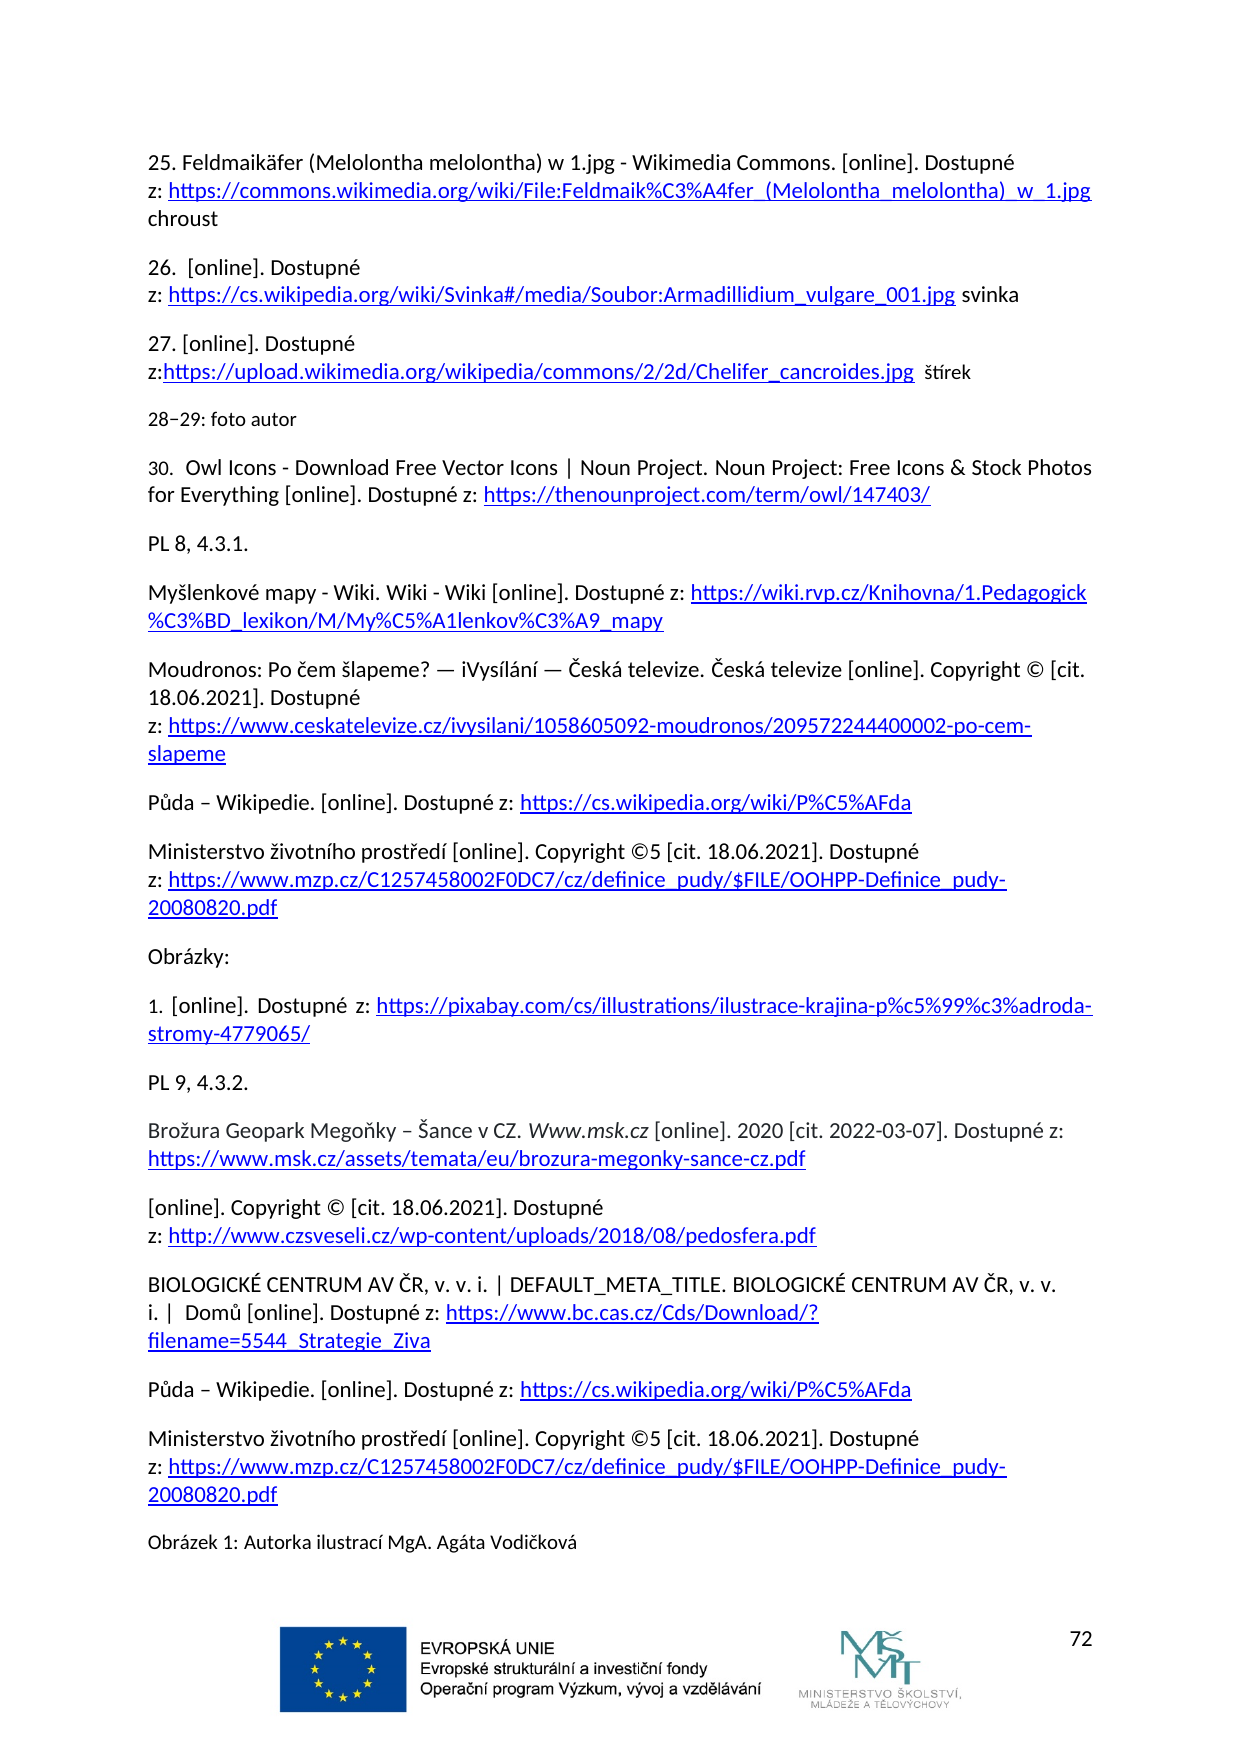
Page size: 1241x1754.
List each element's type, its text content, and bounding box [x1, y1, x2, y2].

text 28−29: foto autor [148, 406, 1092, 432]
text Půda – Wikipedie. [online]. Dostupné z: https://cs.wikipedia.org/wiki/P%C5%AFda [148, 788, 1092, 816]
text Moudronos: Po čem šlapeme? — iVysílání — Česká televize. Česká televize [online]. Copyright © [cit. 18.06.2021]. Dostupné z: https://www.ceskatelevize.cz/ivysilani/1058605092-moudronos/209572244400002-po-cem-slapeme [148, 655, 1092, 767]
text Obrázek 1: Autorka ilustrací MgA. Agáta Vodičková [244, 1529, 1092, 1554]
text 25. Feldmaikäfer (Melolontha melolontha) w 1.jpg - Wikimedia Commons. [online]. Dostupné z: https://commons.wikimedia.org/wiki/File:Feldmaik%C3%A4fer_(Melolontha_melolontha)_w_1.jpg chroust [148, 148, 1092, 232]
text Brožura Geopark Megoňky – Šance v CZ. Www.msk.cz [online]. 2020 [cit. 2022-03-07]. Dostupné z: https://www.msk.cz/assets/temata/eu/brozura-megonky-sance-cz.pdf [148, 1116, 1092, 1172]
text PL 9, 4.3.2. [148, 1068, 1092, 1096]
picture [237, 1584, 1003, 1754]
text 27. [online]. Dostupné z:https://upload.wikimedia.org/wikipedia/commons/2/2d/Chelifer_cancroides.jpg štírek [148, 329, 1092, 386]
text BIOLOGICKÉ CENTRUM AV ČR, v. v. i. | DEFAULT_META_TITLE. BIOLOGICKÉ CENTRUM AV ČR, v. v. i. | Domů [online]. Dostupné z: https://www.bc.cas.cz/Cds/Download/?filename=5544_Strategie_Ziva [148, 1270, 1092, 1354]
text PL 8, 4.3.1. [148, 529, 1092, 557]
text Ministerstvo životního prostředí [online]. Copyright ©5 [cit. 18.06.2021]. Dostupné z: https://www.mzp.cz/C1257458002F0DC7/cz/definice_pudy/$FILE/OOHPP-Definice_pudy-20080820.pdf [148, 837, 1092, 921]
text Půda – Wikipedie. [online]. Dostupné z: https://cs.wikipedia.org/wiki/P%C5%AFda [148, 1375, 1092, 1403]
text Myšlenkové mapy - Wiki. Wiki - Wiki [online]. Dostupné z: https://wiki.rvp.cz/Knihovna/1.Pedagogick%C3%BD_lexikon/M/My%C5%A1lenkov%C3%A9_mapy [148, 578, 1092, 634]
text 26. [online]. Dostupné z: https://cs.wikipedia.org/wiki/Svinka#/media/Soubor:Armadillidium_vulgare_001.jpg svinka [148, 253, 1092, 309]
text Ministerstvo životního prostředí [online]. Copyright ©5 [cit. 18.06.2021]. Dostupné z: https://www.mzp.cz/C1257458002F0DC7/cz/definice_pudy/$FILE/OOHPP-Definice_pudy-20080820.pdf [148, 1424, 1092, 1508]
text 1. [online]. Dostupné z: https://pixabay.com/cs/illustrations/ilustrace-krajina-p%c5%99%c3%adroda-stromy-4779065/ [148, 991, 1092, 1047]
text [online]. Copyright © [cit. 18.06.2021]. Dostupné z: http://www.czsveseli.cz/wp-content/uploads/2018/08/pedosfera.pdf [148, 1193, 1092, 1249]
text 30. Owl Icons - Download Free Vector Icons | Noun Project. Noun Project: Free Icons & Stock Photos for Everything [online]. Dostupné z: https://thenounproject.com/term/owl/147403/ [148, 453, 1092, 509]
text Obrázky: [148, 942, 1092, 970]
